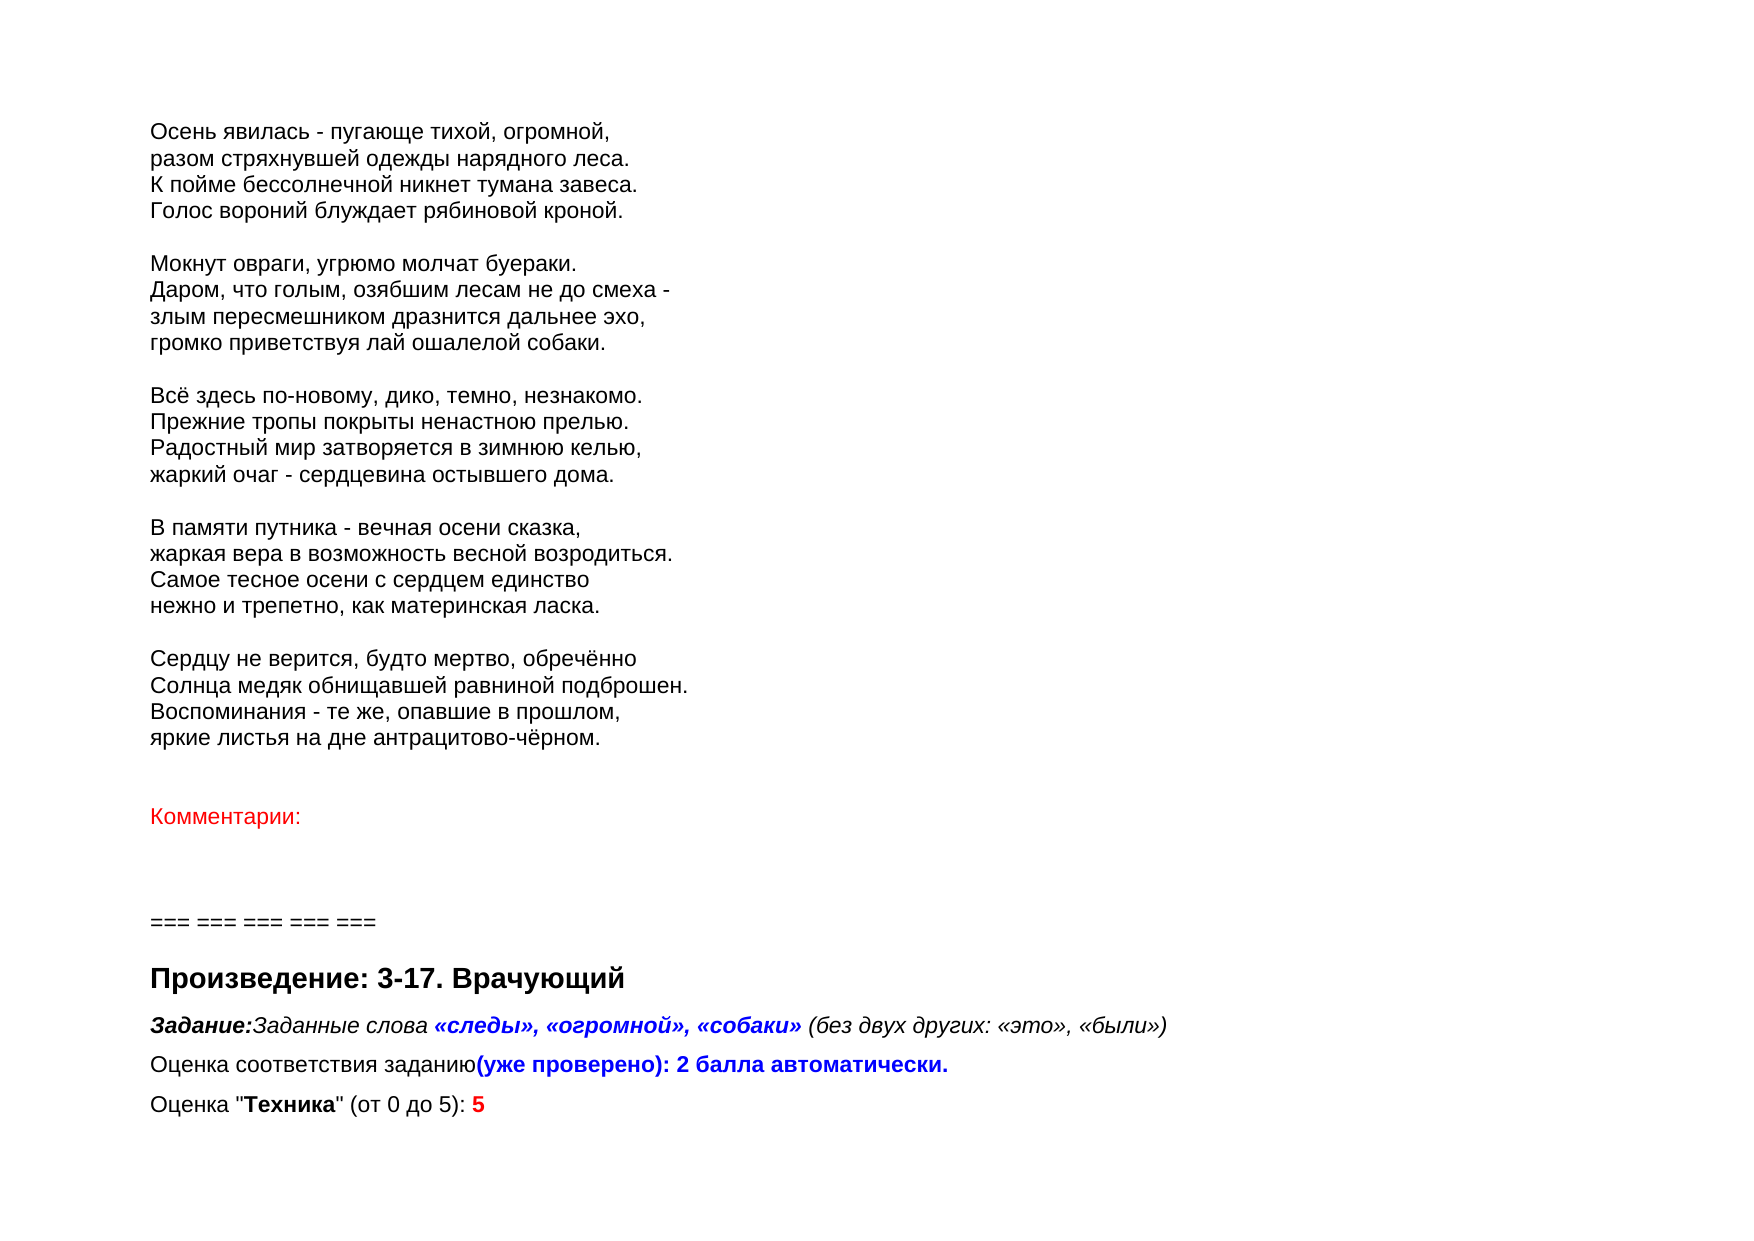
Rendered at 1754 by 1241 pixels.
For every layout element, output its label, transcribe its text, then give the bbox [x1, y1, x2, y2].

text Оценка соответствия заданию(уже проверено): 2 балла автоматически. [150, 1051, 1604, 1078]
text К пойме бессолнечной никнет тумана завеса. [150, 171, 1604, 197]
text Голос вороний блуждает рябиновой кроной. [150, 197, 1604, 223]
text Сердцу не верится, будто мертво, обречённо [150, 645, 1604, 672]
text === === === === === [150, 909, 1604, 935]
text жаркий очаг - сердцевина остывшего дома. [150, 461, 1604, 487]
text Радостный мир затворяется в зимнюю келью, [150, 434, 1604, 461]
text громко приветствуя лай ошалелой собаки. [150, 329, 1604, 355]
text Произведение: 3-17. Врачующий [150, 961, 1604, 995]
text В памяти путника - вечная осени сказка, [150, 513, 1604, 540]
text Всё здесь по-новому, дико, темно, незнакомо. [150, 382, 1604, 408]
text Комментарии: [150, 803, 1604, 830]
text Даром, что голым, озябшим лесам не до смеха - [150, 276, 1604, 303]
text разом стряхнувшей одежды нарядного леса. [150, 144, 1604, 171]
text Воспоминания - те же, опавшие в прошлом, [150, 698, 1604, 724]
text злым пересмешником дразнится дальнее эхо, [150, 303, 1604, 329]
text Солнца медяк обнищавшей равниной подброшен. [150, 672, 1604, 698]
text жаркая вера в возможность весной возродиться. [150, 540, 1604, 566]
text Мокнут овраги, угрюмо молчат буераки. [150, 250, 1604, 276]
text Оценка "Техника" (от 0 до 5): 5 [150, 1091, 1604, 1117]
text Прежние тропы покрыты ненастною прелью. [150, 408, 1604, 434]
text Самое тесное осени с сердцем единство [150, 566, 1604, 592]
text яркие листья на дне антрацитово-чёрном. [150, 724, 1604, 751]
text Задание:Заданные слова «следы», «огромной», «собаки» (без двух других: «это», «были») [150, 1012, 1604, 1038]
text нежно и трепетно, как материнская ласка. [150, 592, 1604, 619]
text Осень явилась - пугающе тихой, огромной, [150, 118, 1604, 144]
